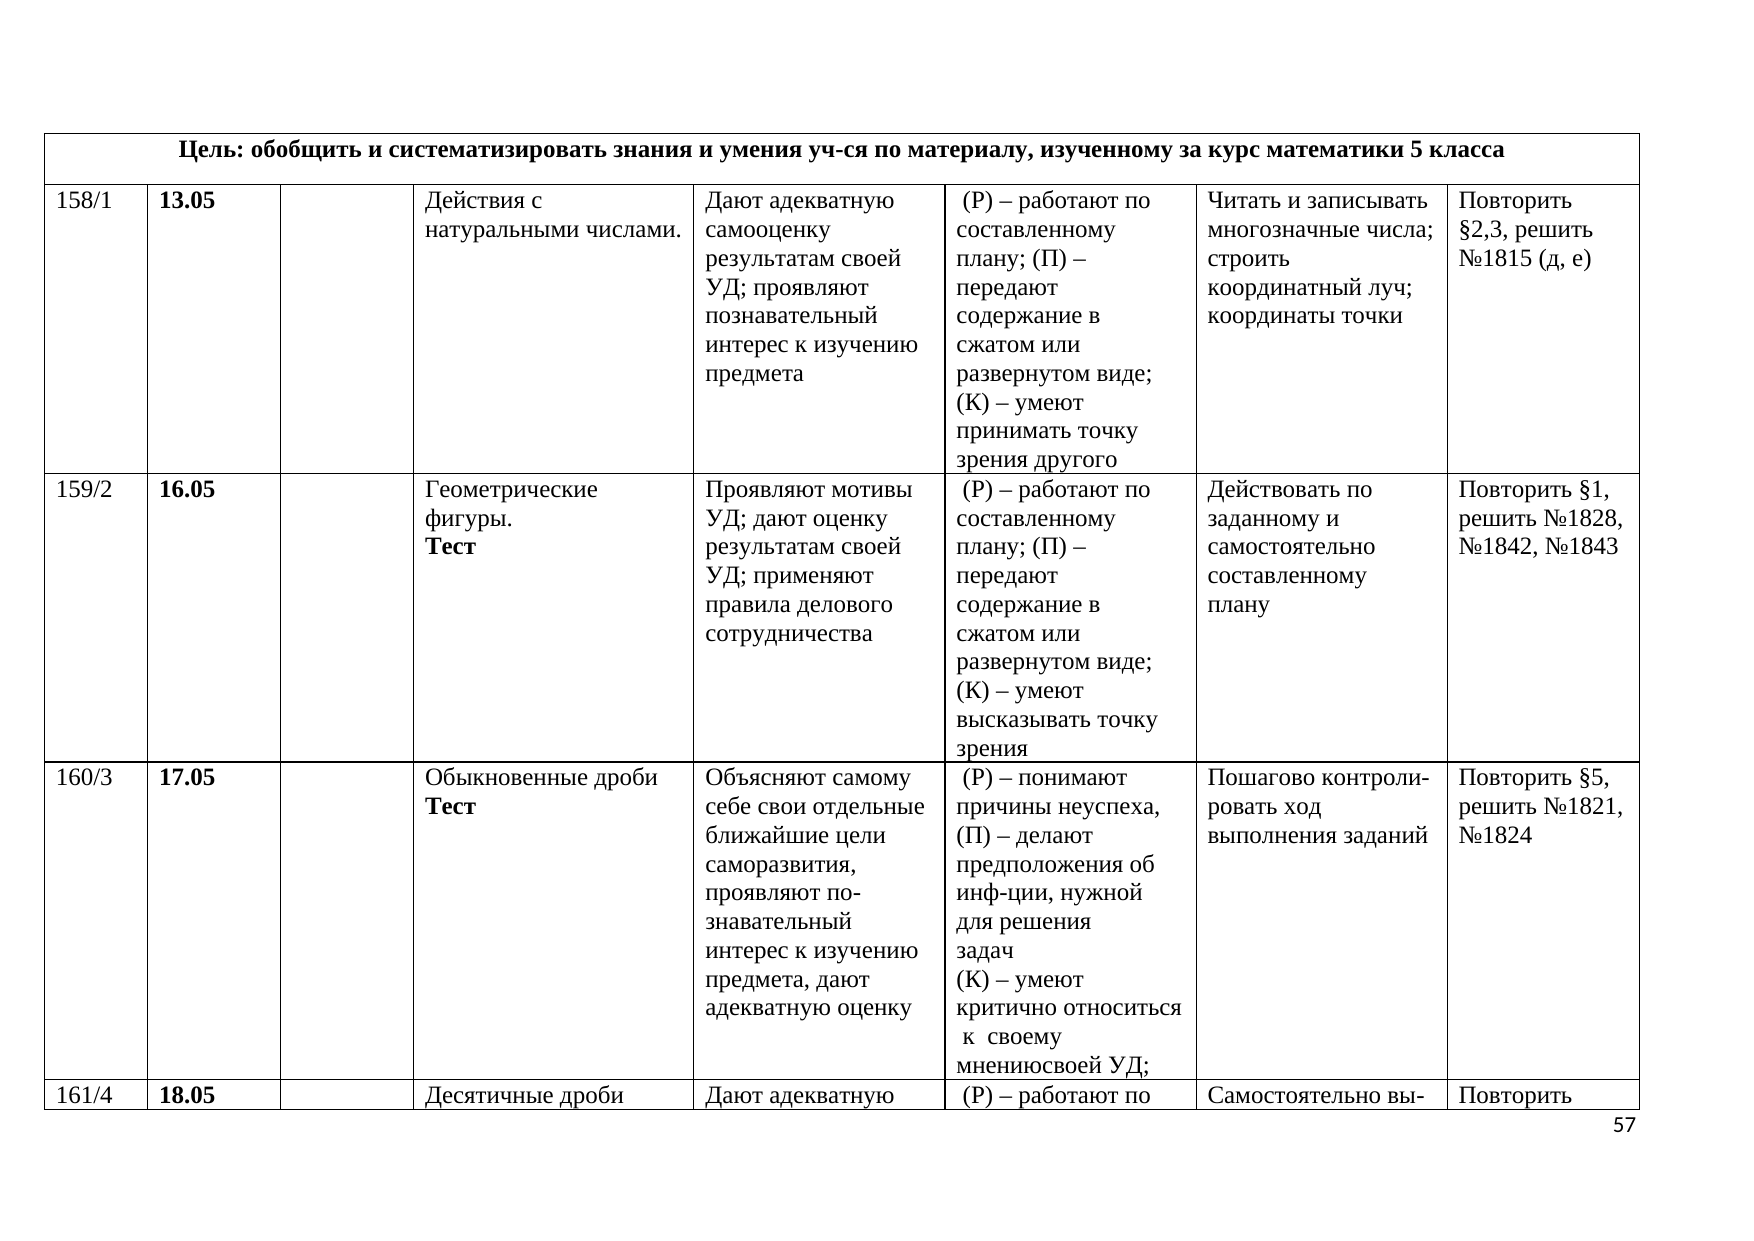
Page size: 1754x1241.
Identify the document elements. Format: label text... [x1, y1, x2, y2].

table_cell Пошагово контролировать ход выполнения заданий [1197, 763, 1447, 1079]
table_cell Повторить §2,3, решить №1815 (д, е) [1448, 185, 1639, 473]
table_cell 18.05 [148, 1080, 280, 1108]
table_cell (Р) – работают по составленному плану; (П) – передают содержание в сжатом или развернутом виде; (К) – умеют принимать точку зрения другого [946, 185, 1196, 473]
table_cell (Р) – понимают причины неуспеха, (П) – делают предположения об инф-ции, нужной для решения задач (К) – умеют критично относиться к своему мнениюсвоей УД; [946, 763, 1196, 1079]
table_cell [694, 1080, 944, 1108]
table_cell 16.05 [148, 474, 280, 761]
table_cell Объясняют самому себе свои отдельные ближайшие цели саморазвития, проявляют познавательный интерес к изучению предмета, дают адекватную оценку [694, 763, 944, 1079]
table_cell 159/2 [45, 474, 147, 761]
table_cell [281, 474, 413, 761]
table_cell Повторить §1, решить №1828, №1842, №1843 [1448, 474, 1639, 761]
table_cell 13.05 [148, 185, 280, 473]
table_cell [946, 1080, 1196, 1108]
table_cell Повторить §5, решить №1821, №1824 [1448, 763, 1639, 1079]
table_cell 158/1 [45, 185, 147, 473]
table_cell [1448, 1080, 1639, 1108]
table_cell [281, 1080, 413, 1108]
table_cell [281, 763, 413, 1079]
table_cell 161/4 [45, 1080, 147, 1108]
table_cell Дают адекватную самооценку результатам своей УД; проявляют познавательный интерес к изучению предмета [694, 185, 944, 473]
table_cell 17.05 [148, 763, 280, 1079]
table_cell Обыкновенные дроби Тест [414, 763, 693, 1079]
table_cell Геометрические фигуры. Тест [414, 474, 693, 761]
table_cell Проявляют мотивы УД; дают оценку результатам своей УД; применяют правила делового сотрудничества [694, 474, 944, 761]
table_cell Читать и записывать многозначные числа; строить координатный луч; координаты точки [1197, 185, 1447, 473]
table_cell (Р) – работают по составленному плану; (П) – передают содержание в сжатом или развернутом виде; (К) – умеют высказывать точку зрения [946, 474, 1196, 761]
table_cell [45, 134, 1639, 184]
table_cell 160/3 [45, 763, 147, 1079]
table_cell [1197, 1080, 1447, 1108]
table_cell Действовать по заданному и самостоятельно составленному плану [1197, 474, 1447, 761]
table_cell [414, 1080, 693, 1108]
table_cell Действия с натуральными числами. [414, 185, 693, 473]
table_cell [281, 185, 413, 473]
